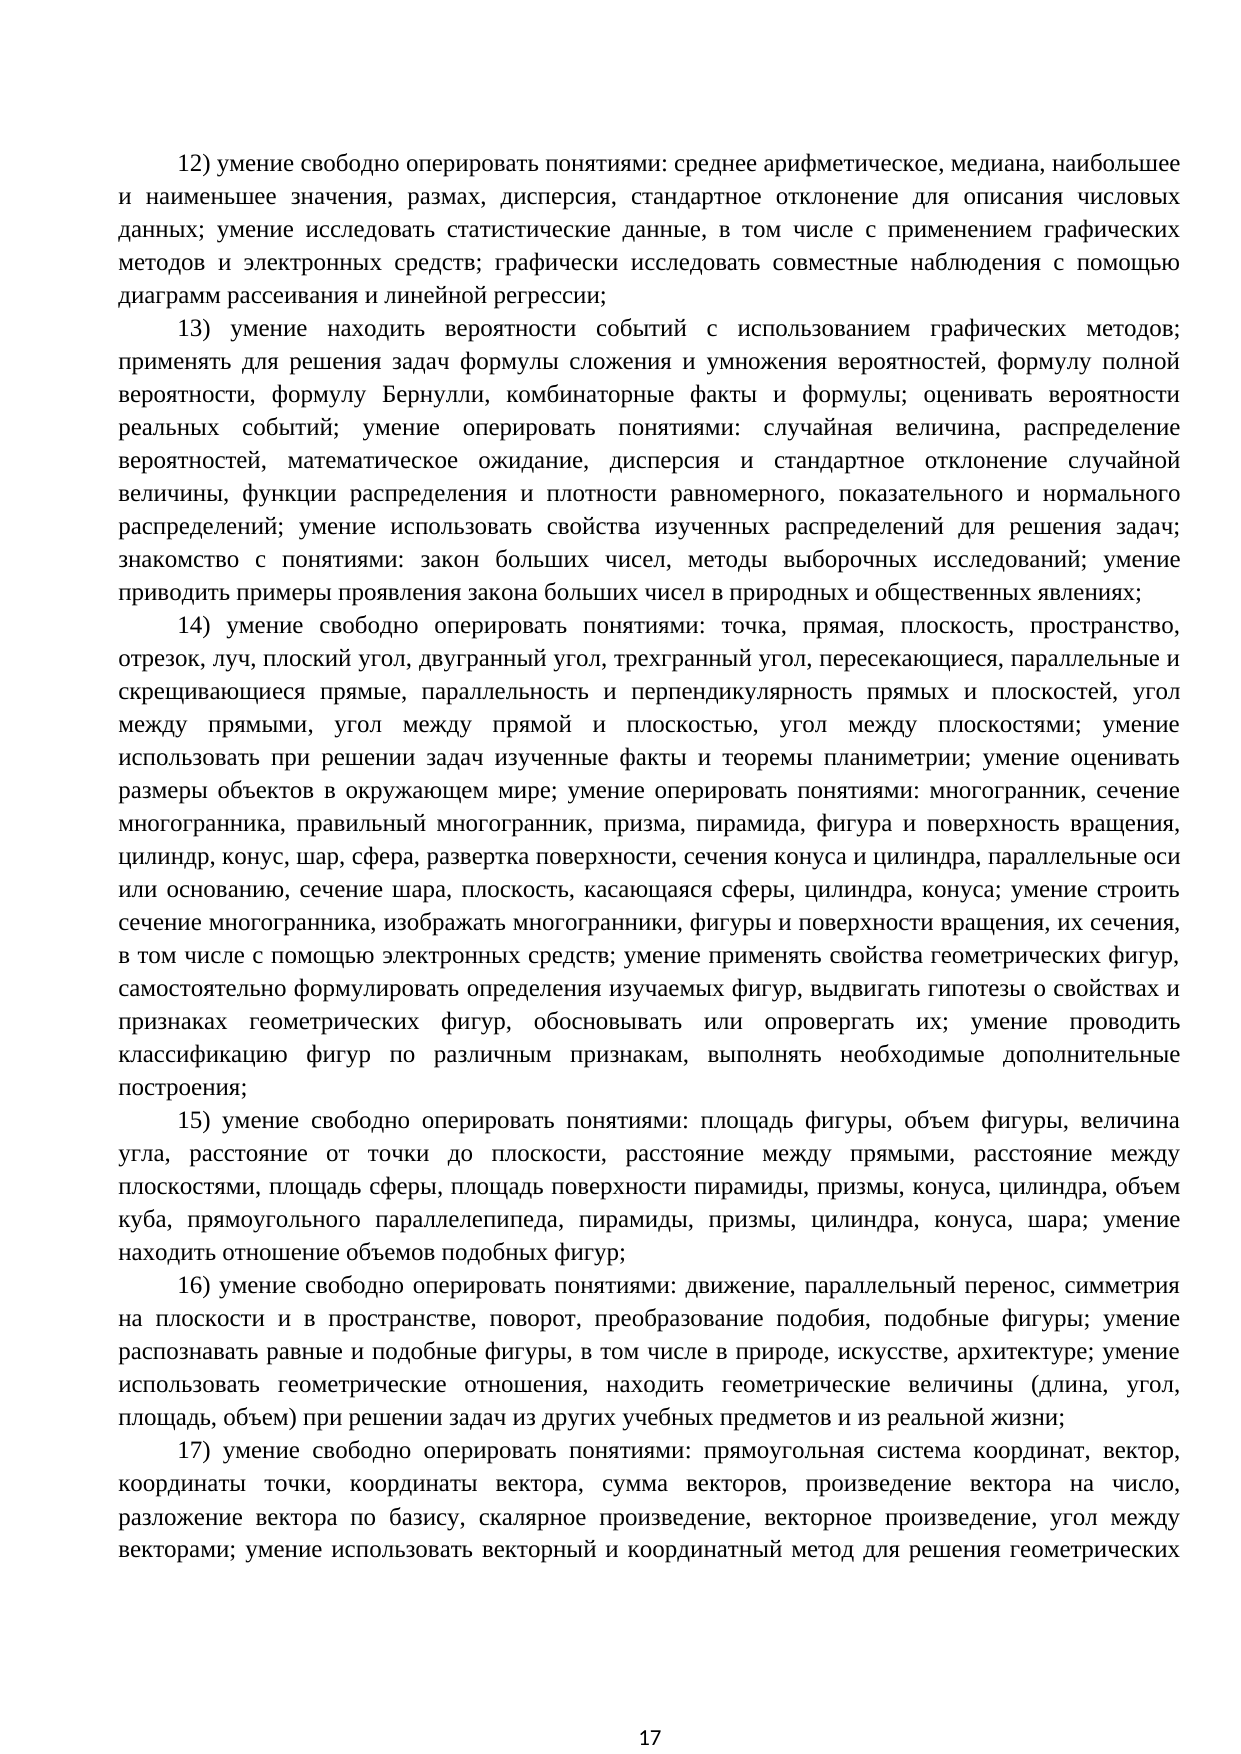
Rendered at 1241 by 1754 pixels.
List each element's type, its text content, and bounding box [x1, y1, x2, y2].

text 13) умение находить вероятности событий с использованием графических методов; применять для решения задач формулы сложения и умножения вероятностей, формулу полной вероятности, формулу Бернулли, комбинаторные факты и формулы; оценивать вероятности реальных событий; умение оперировать понятиями: случайная величина, распределение вероятностей, математическое ожидание, дисперсия и стандартное отклонение случайной величины, функции распределения и плотности равномерного, показательного и нормального распределений; умение использовать свойства изученных распределений для решения задач; знакомство с понятиями: закон больших чисел, методы выборочных исследований; умение приводить примеры проявления закона больших чисел в природных и общественных явлениях; [118, 313, 1181, 606]
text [118, 1436, 1181, 1563]
text 15) умение свободно оперировать понятиями: площадь фигуры, объем фигуры, величина угла, расстояние от точки до плоскости, расстояние между прямыми, расстояние между плоскостями, площадь сферы, площадь поверхности пирамиды, призмы, конуса, цилиндра, объем куба, прямоугольного параллелепипеда, пирамиды, призмы, цилиндра, конуса, шара; умение находить отношение объемов подобных фигур; [118, 1105, 1181, 1266]
text 14) умение свободно оперировать понятиями: точка, прямая, плоскость, пространство, отрезок, луч, плоский угол, двугранный угол, трехгранный угол, пересекающиеся, параллельные и скрещивающиеся прямые, параллельность и перпендикулярность прямых и плоскостей, угол между прямыми, угол между прямой и плоскостью, угол между плоскостями; умение использовать при решении задач изученные факты и теоремы планиметрии; умение оценивать размеры объектов в окружающем мире; умение оперировать понятиями: многогранник, сечение многогранника, правильный многогранник, призма, пирамида, фигура и поверхность вращения, цилиндр, конус, шар, сфера, развертка поверхности, сечения конуса и цилиндра, параллельные оси или основанию, сечение шара, плоскость, касающаяся сферы, цилиндра, конуса; умение строить сечение многогранника, изображать многогранники, фигуры и поверхности вращения, их сечения, в том числе с помощью электронных средств; умение применять свойства геометрических фигур, самостоятельно формулировать определения изучаемых фигур, выдвигать гипотезы о свойствах и признаках геометрических фигур, обосновывать или опровергать их; умение проводить классификацию фигур по различным признакам, выполнять необходимые дополнительные построения; [118, 610, 1181, 1101]
text 16) умение свободно оперировать понятиями: движение, параллельный перенос, симметрия на плоскости и в пространстве, поворот, преобразование подобия, подобные фигуры; умение распознавать равные и подобные фигуры, в том числе в природе, искусстве, архитектуре; умение использовать геометрические отношения, находить геометрические величины (длина, угол, площадь, объем) при решении задач из других учебных предметов и из реальной жизни; [118, 1270, 1181, 1431]
text 12) умение свободно оперировать понятиями: среднее арифметическое, медиана, наибольшее и наименьшее значения, размах, дисперсия, стандартное отклонение для описания числовых данных; умение исследовать статистические данные, в том числе с применением графических методов и электронных средств; графически исследовать совместные наблюдения с помощью диаграмм рассеивания и линейной регрессии; [118, 148, 1181, 308]
